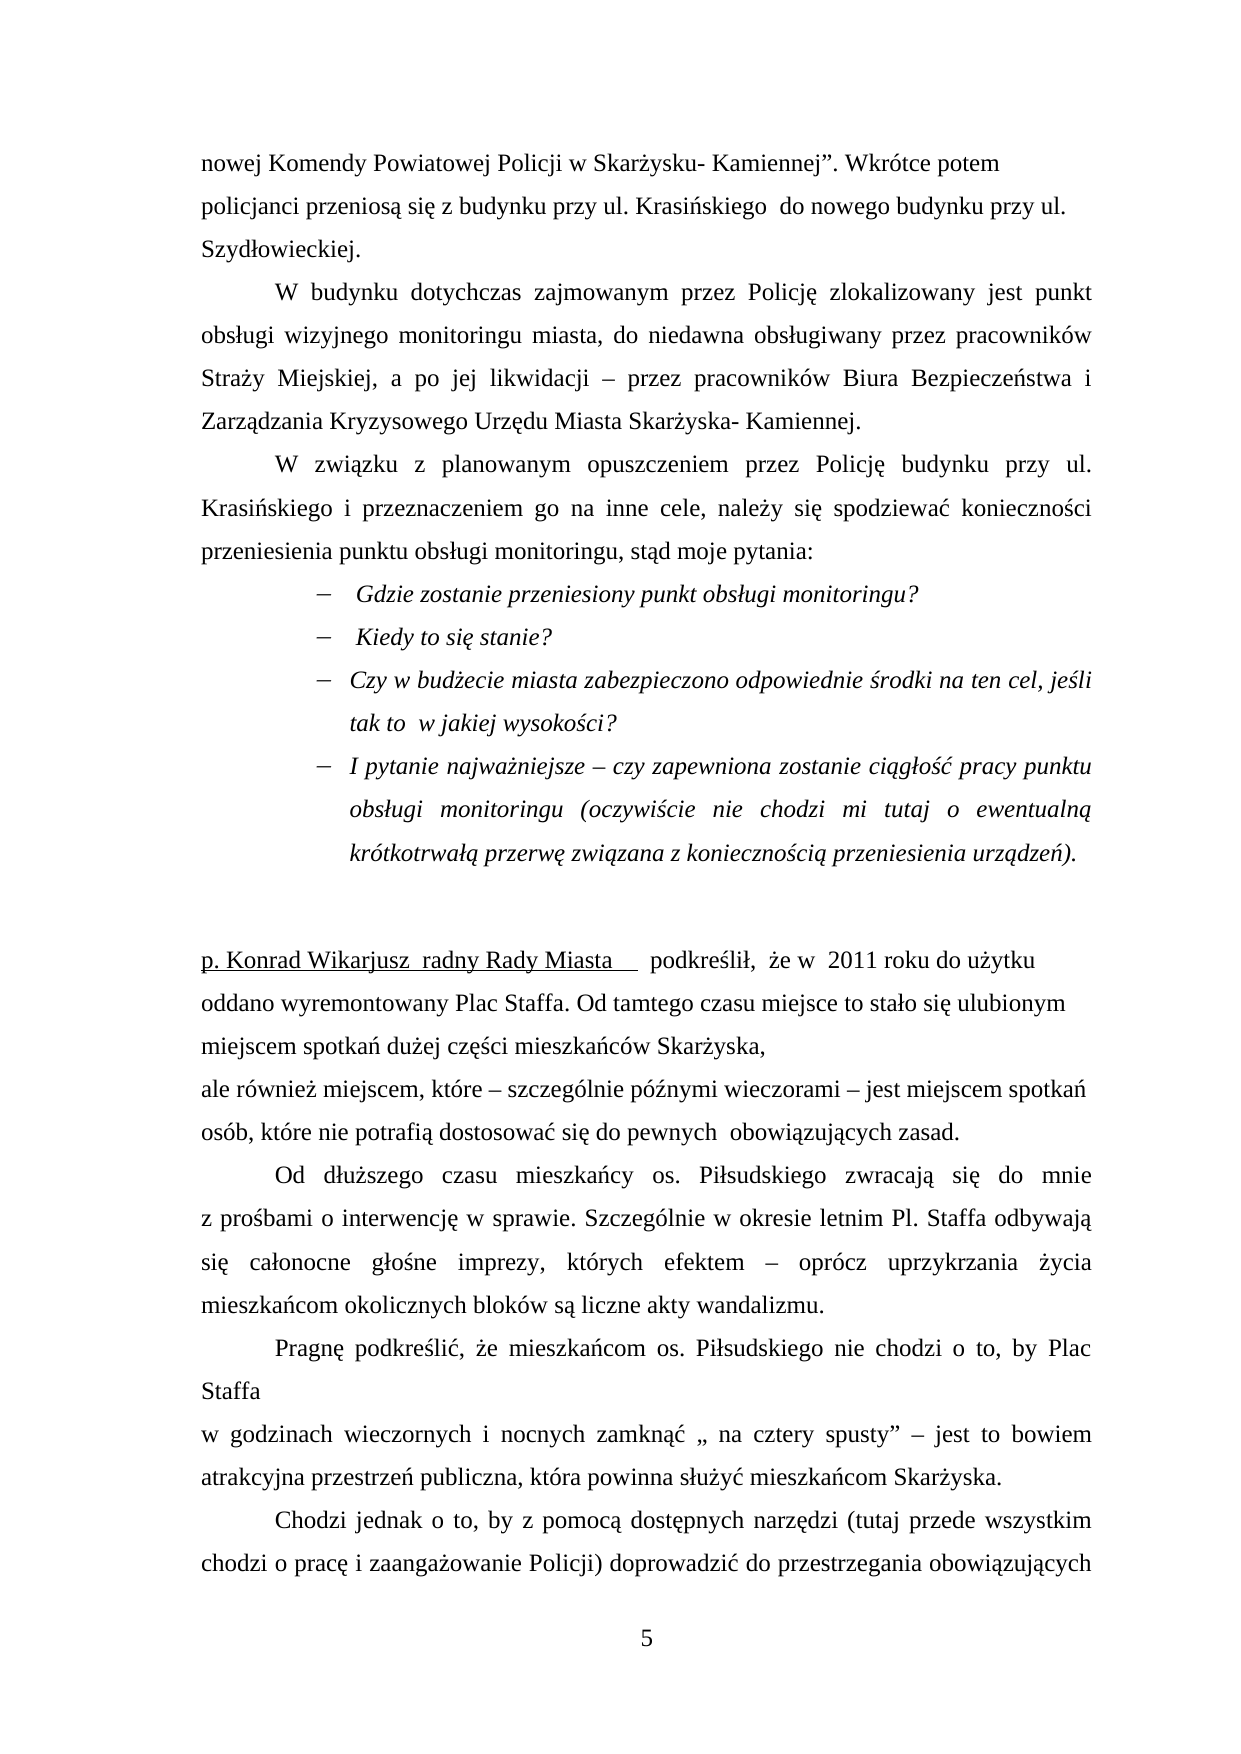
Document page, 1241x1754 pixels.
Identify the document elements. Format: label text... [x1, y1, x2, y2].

list Kiedy to się stanie? [312, 622, 1092, 651]
text p. Konrad Wikarjusz radny Rady Miasta podkreślił, że w 2011 roku do użytku oddano wyremontowany Plac Staffa. Od tamtego czasu miejsce to stało się ulubionym miejscem spotkań dużej części mieszkańców Skarżyska, ale również miejscem, które – szczególnie późnymi wieczorami – jest miejscem spotkań osób, które nie potrafią dostosować się do pewnych obowiązujących zasad. [201, 945, 1092, 1146]
text W budynku dotychczas zajmowanym przez Policję zlokalizowany jest punkt obsługi wizyjnego monitoringu miasta, do niedawna obsługiwany przez pracowników Straży Miejskiej, a po jej likwidacji – przez pracowników Biura Bezpieczeństwa i Zarządzania Kryzysowego Urzędu Miasta Skarżyska- Kamiennej. [201, 277, 1092, 435]
text Pragnę podkreślić, że mieszkańcom os. Piłsudskiego nie chodzi o to, by Plac Staffa w godzinach wieczornych i nocnych zamknąć „ na cztery spusty” – jest to bowiem atrakcyjna przestrzeń publiczna, która powinna służyć mieszkańcom Skarżyska. [201, 1333, 1092, 1491]
text W związku z planowanym opuszczeniem przez Policję budynku przy ul. Krasińskiego i przeznaczeniem go na inne cele, należy się spodziewać konieczności przeniesienia punktu obsługi monitoringu, stąd moje pytania: [201, 449, 1092, 564]
list Gdzie zostanie przeniesiony punkt obsługi monitoringu? [312, 579, 1092, 608]
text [201, 148, 1092, 263]
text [201, 1505, 1092, 1577]
list Czy w budżecie miasta zabezpieczono odpowiednie środki na ten cel, jeśli tak to w jakiej wysokości? [312, 665, 1092, 737]
text Od dłuższego czasu mieszkańcy os. Piłsudskiego zwracają się do mnie z prośbami o interwencję w sprawie. Szczególnie w okresie letnim Pl. Staffa odbywają się całonocne głośne imprezy, których efektem – oprócz uprzykrzania życia mieszkańcom okolicznych bloków są liczne akty wandalizmu. [201, 1160, 1092, 1318]
list I pytanie najważniejsze – czy zapewniona zostanie ciągłość pracy punktu obsługi monitoringu (oczywiście nie chodzi mi tutaj o ewentualną krótkotrwałą przerwę związana z koniecznością przeniesienia urządzeń). [312, 751, 1092, 866]
